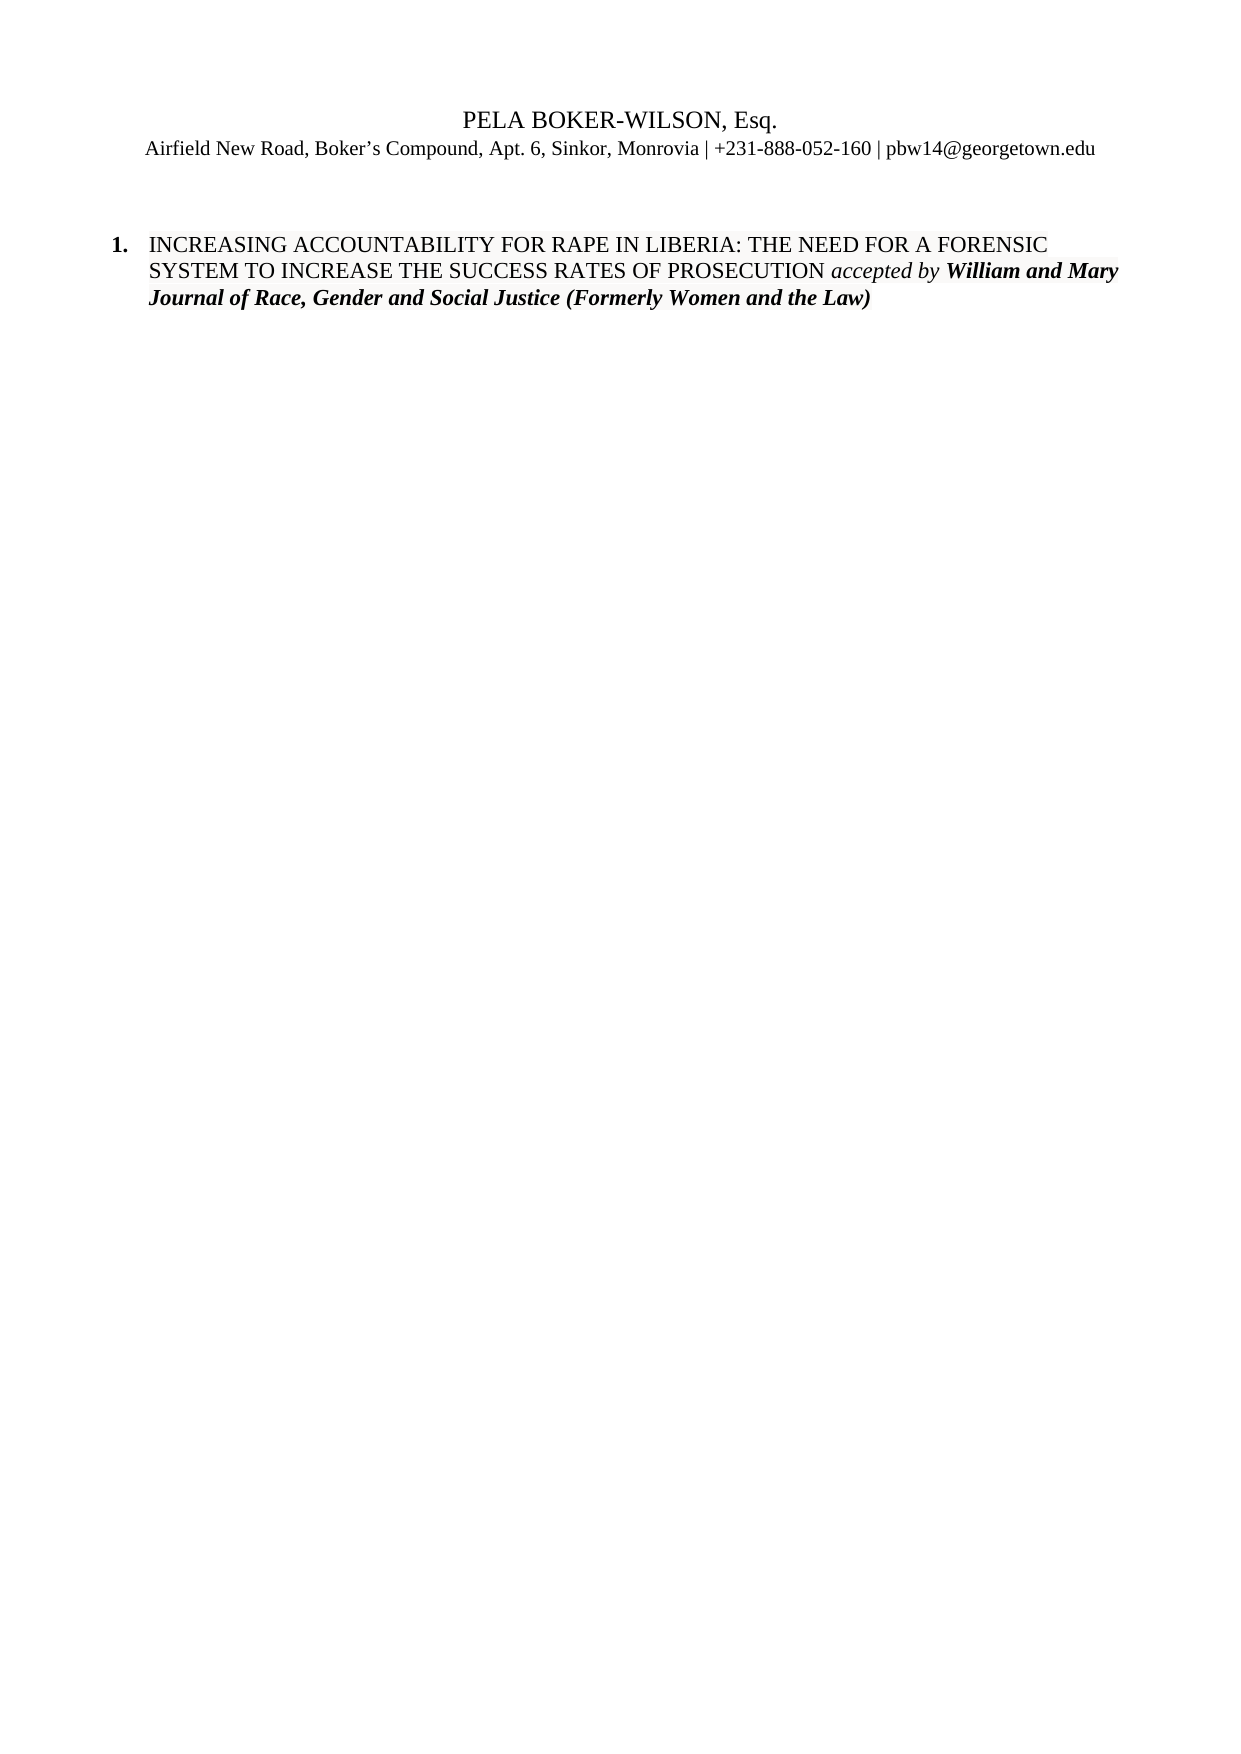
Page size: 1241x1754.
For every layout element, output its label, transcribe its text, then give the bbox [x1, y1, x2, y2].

list INCREASING ACCOUNTABILITY FOR RAPE IN LIBERIA: THE NEED FOR A FORENSIC SYSTEM TO INCREASE THE SUCCESS RATES OF PROSECUTION accepted by William and Mary Journal of Race, Gender and Social Justice (Formerly Women and the Law) [111, 231, 1128, 310]
